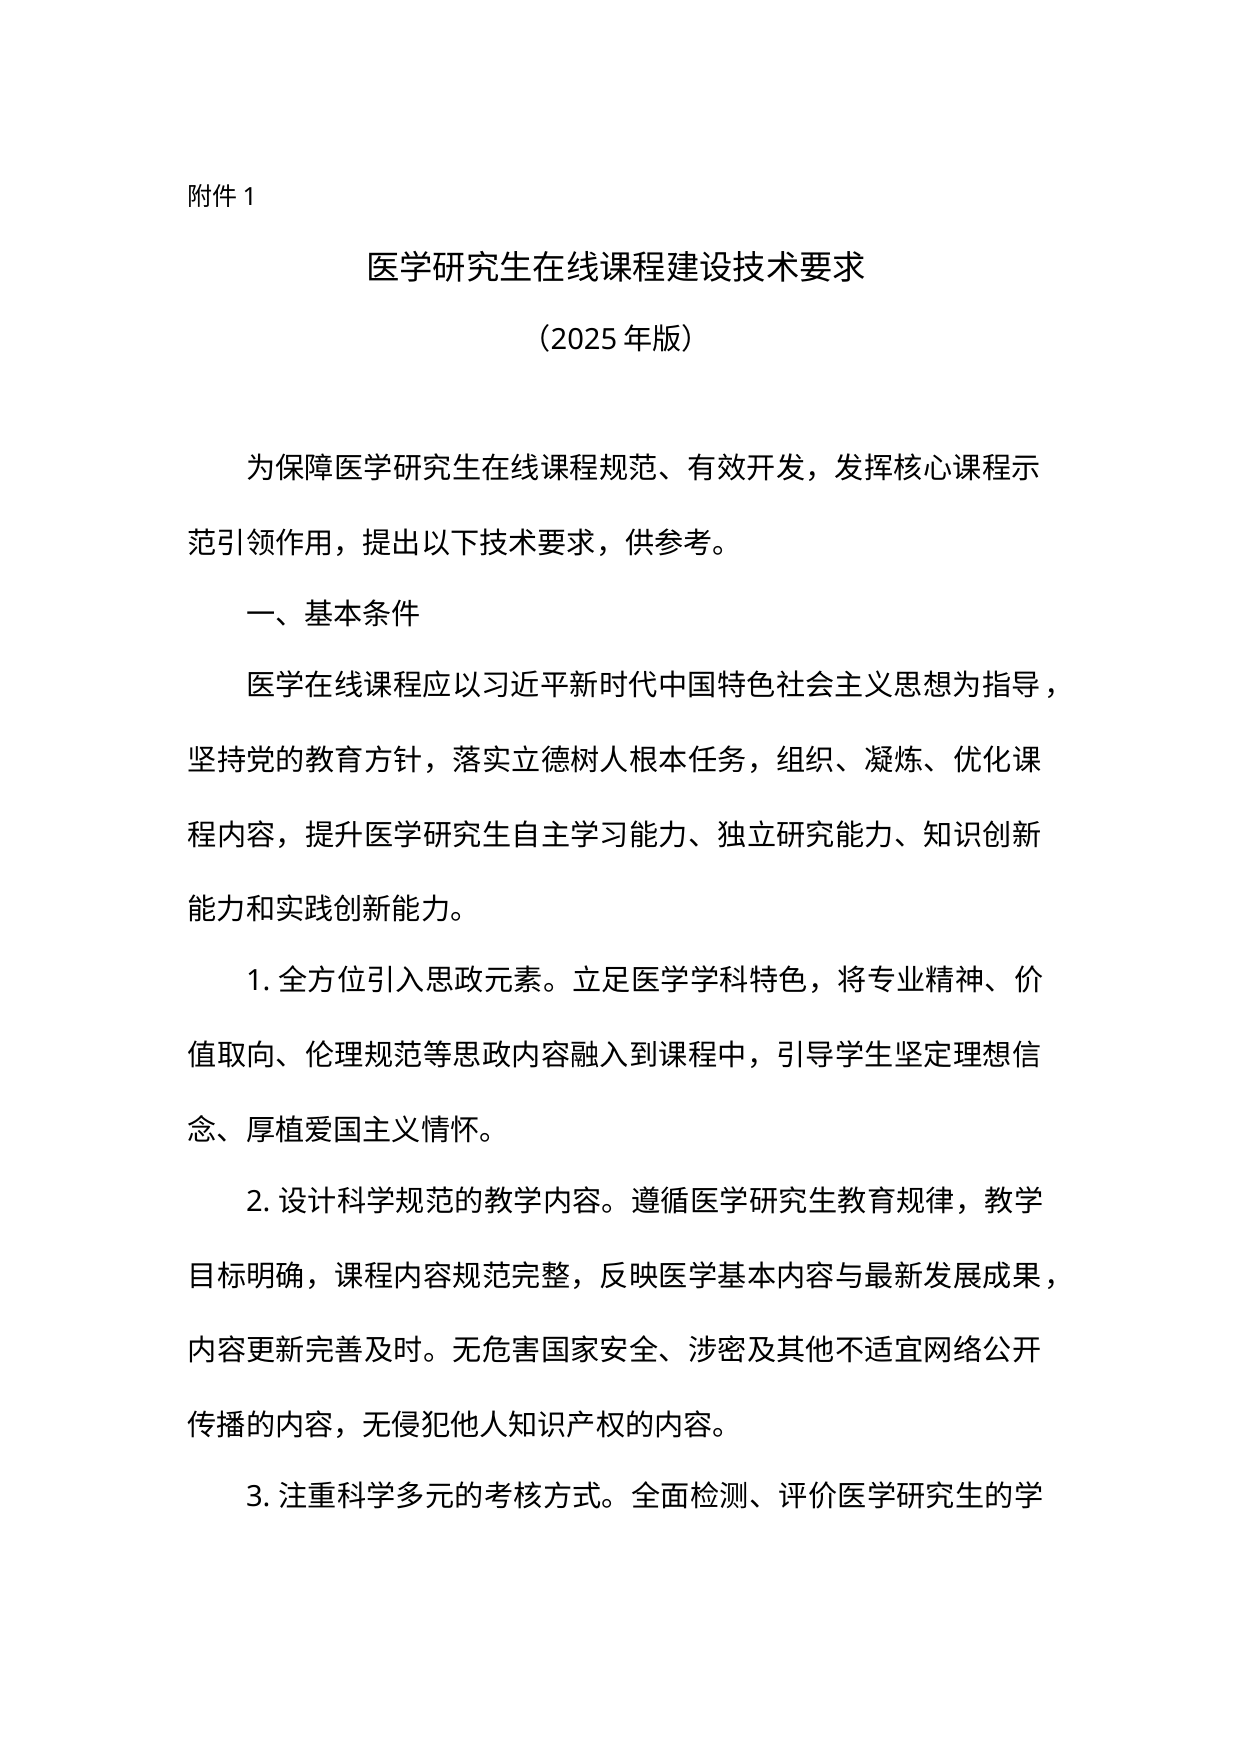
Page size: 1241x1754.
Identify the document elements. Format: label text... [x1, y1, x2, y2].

text 医学在线课程应以习近平新时代中国特色社会主义思想为指导，坚持党的教育方针，落实立德树人根本任务，组织、凝炼、优化课程内容，提升医学研究生自主学习能力、独立研究能力、知识创新能力和实践创新能力。 [187, 650, 1044, 939]
text 一、基本条件 [187, 579, 1044, 644]
text 附件1 [187, 162, 1044, 227]
text （2025年版） [187, 304, 1044, 369]
text 医学研究生在线课程建设技术要求 [187, 232, 1044, 297]
list 设计科学规范的教学内容。遵循医学研究生教育规律，教学目标明确，课程内容规范完整，反映医学基本内容与最新发展成果，内容更新完善及时。无危害国家安全、涉密及其他不适宜网络公开传播的内容，无侵犯他人知识产权的内容。 [187, 1166, 1044, 1455]
text 为保障医学研究生在线课程规范、有效开发，发挥核心课程示范引领作用，提出以下技术要求，供参考。 [187, 433, 1044, 573]
list 全方位引入思政元素。立足医学学科特色，将专业精神、价值取向、伦理规范等思政内容融入到课程中，引导学生坚定理想信念、厚植爱国主义情怀。 [187, 946, 1044, 1160]
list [187, 1462, 1044, 1527]
